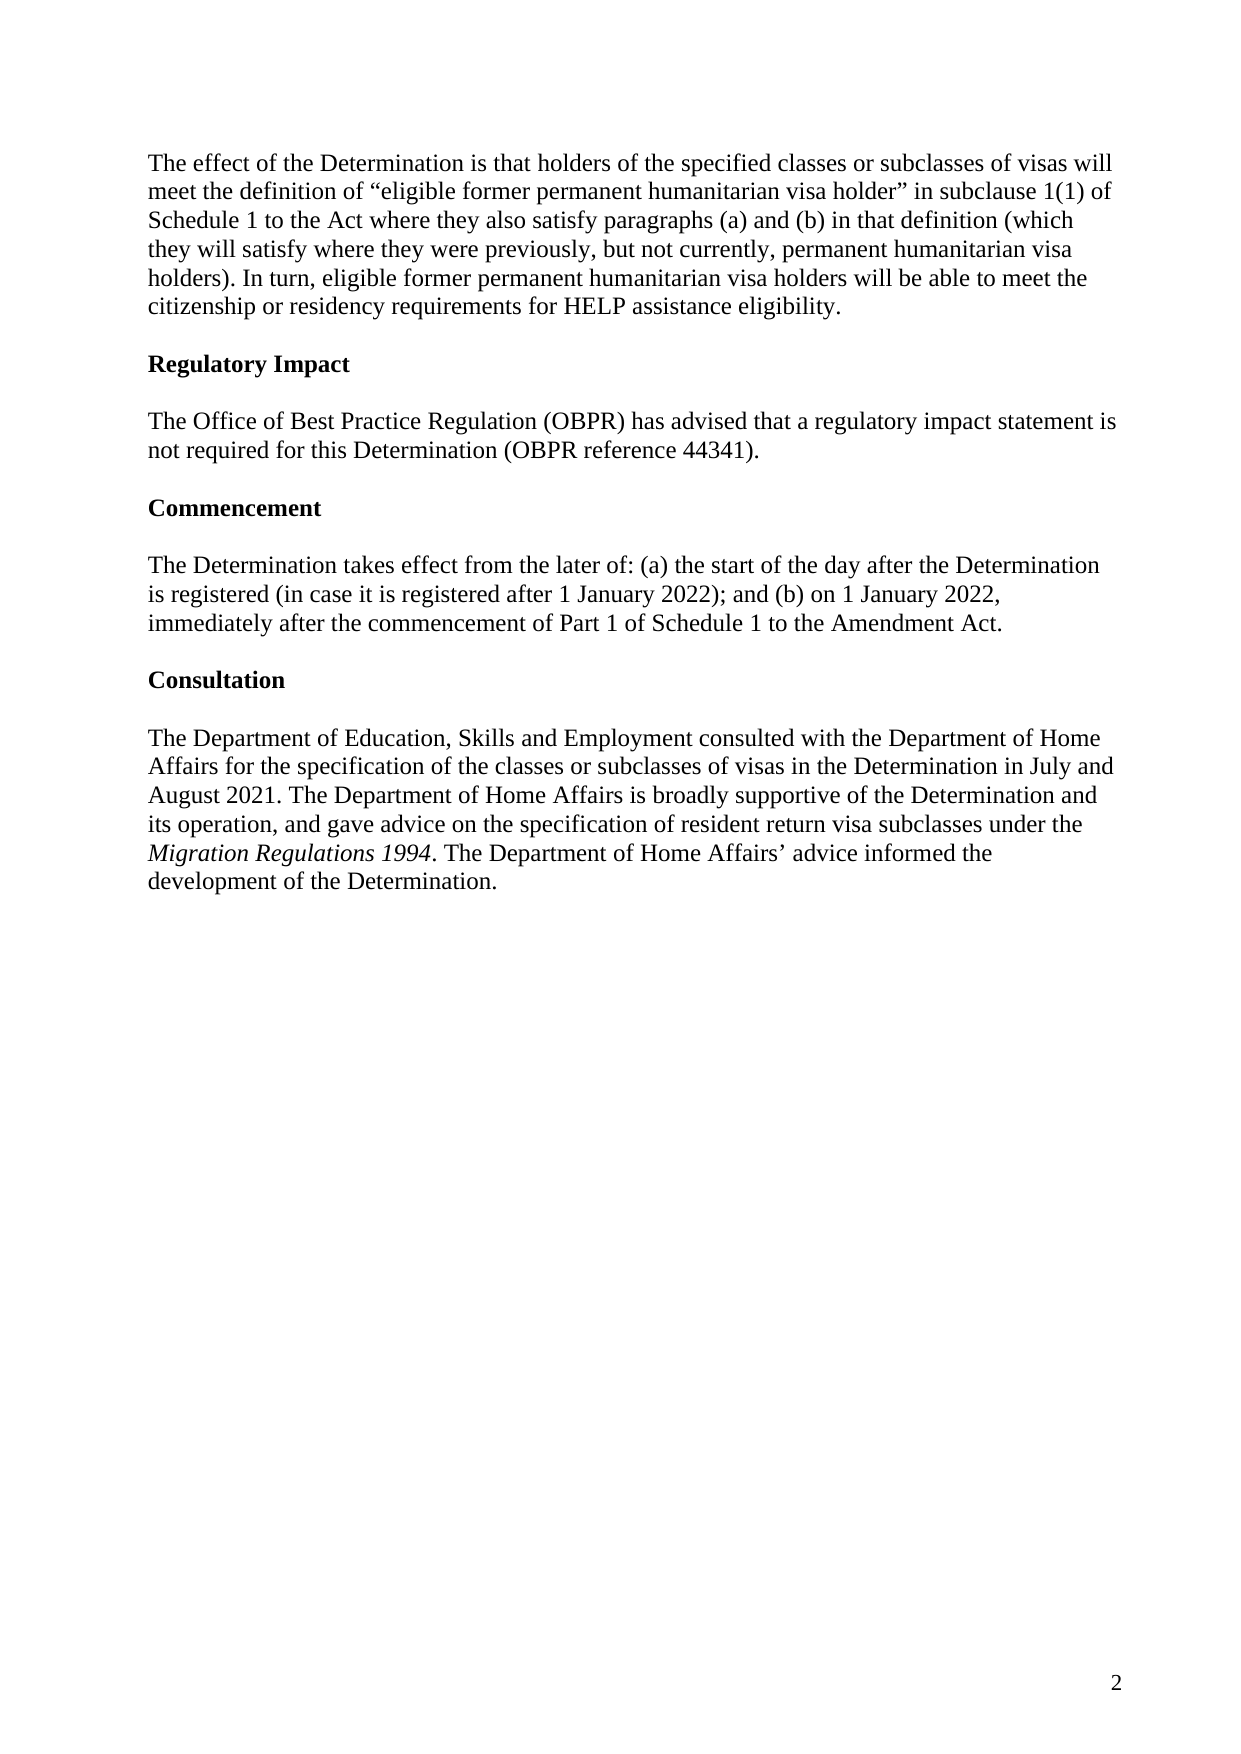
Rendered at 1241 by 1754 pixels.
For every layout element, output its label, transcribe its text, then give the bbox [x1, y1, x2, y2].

text The Department of Education, Skills and Employment consulted with the Department of Home Affairs for the specification of the classes or subclasses of visas in the Determination in July and August 2021. The Department of Home Affairs is broadly supportive of the Determination and its operation, and gave advice on the specification of resident return visa subclasses under the Migration Regulations 1994. The Department of Home Affairs’ advice informed the development of the Determination. [148, 723, 1122, 895]
text The Determination takes effect from the later of: (a) the start of the day after the Determination is registered (in case it is registered after 1 January 2022); and (b) on 1 January 2022, immediately after the commencement of Part 1 of Schedule 1 to the Amendment Act. [148, 550, 1122, 636]
text Regulatory Impact [148, 349, 1122, 378]
text The effect of the Determination is that holders of the specified classes or subclasses of visas will meet the definition of “eligible former permanent humanitarian visa holder” in subclause 1(1) of Schedule 1 to the Act where they also satisfy paragraphs (a) and (b) in that definition (which they will satisfy where they were previously, but not currently, permanent humanitarian visa holders). In turn, eligible former permanent humanitarian visa holders will be able to meet the citizenship or residency requirements for HELP assistance eligibility. [148, 148, 1122, 320]
text Consultation [148, 665, 1122, 694]
text The Office of Best Practice Regulation (OBPR) has advised that a regulatory impact statement is not required for this Determination (OBPR reference 44341). [148, 406, 1122, 464]
text Commencement [148, 493, 1122, 521]
